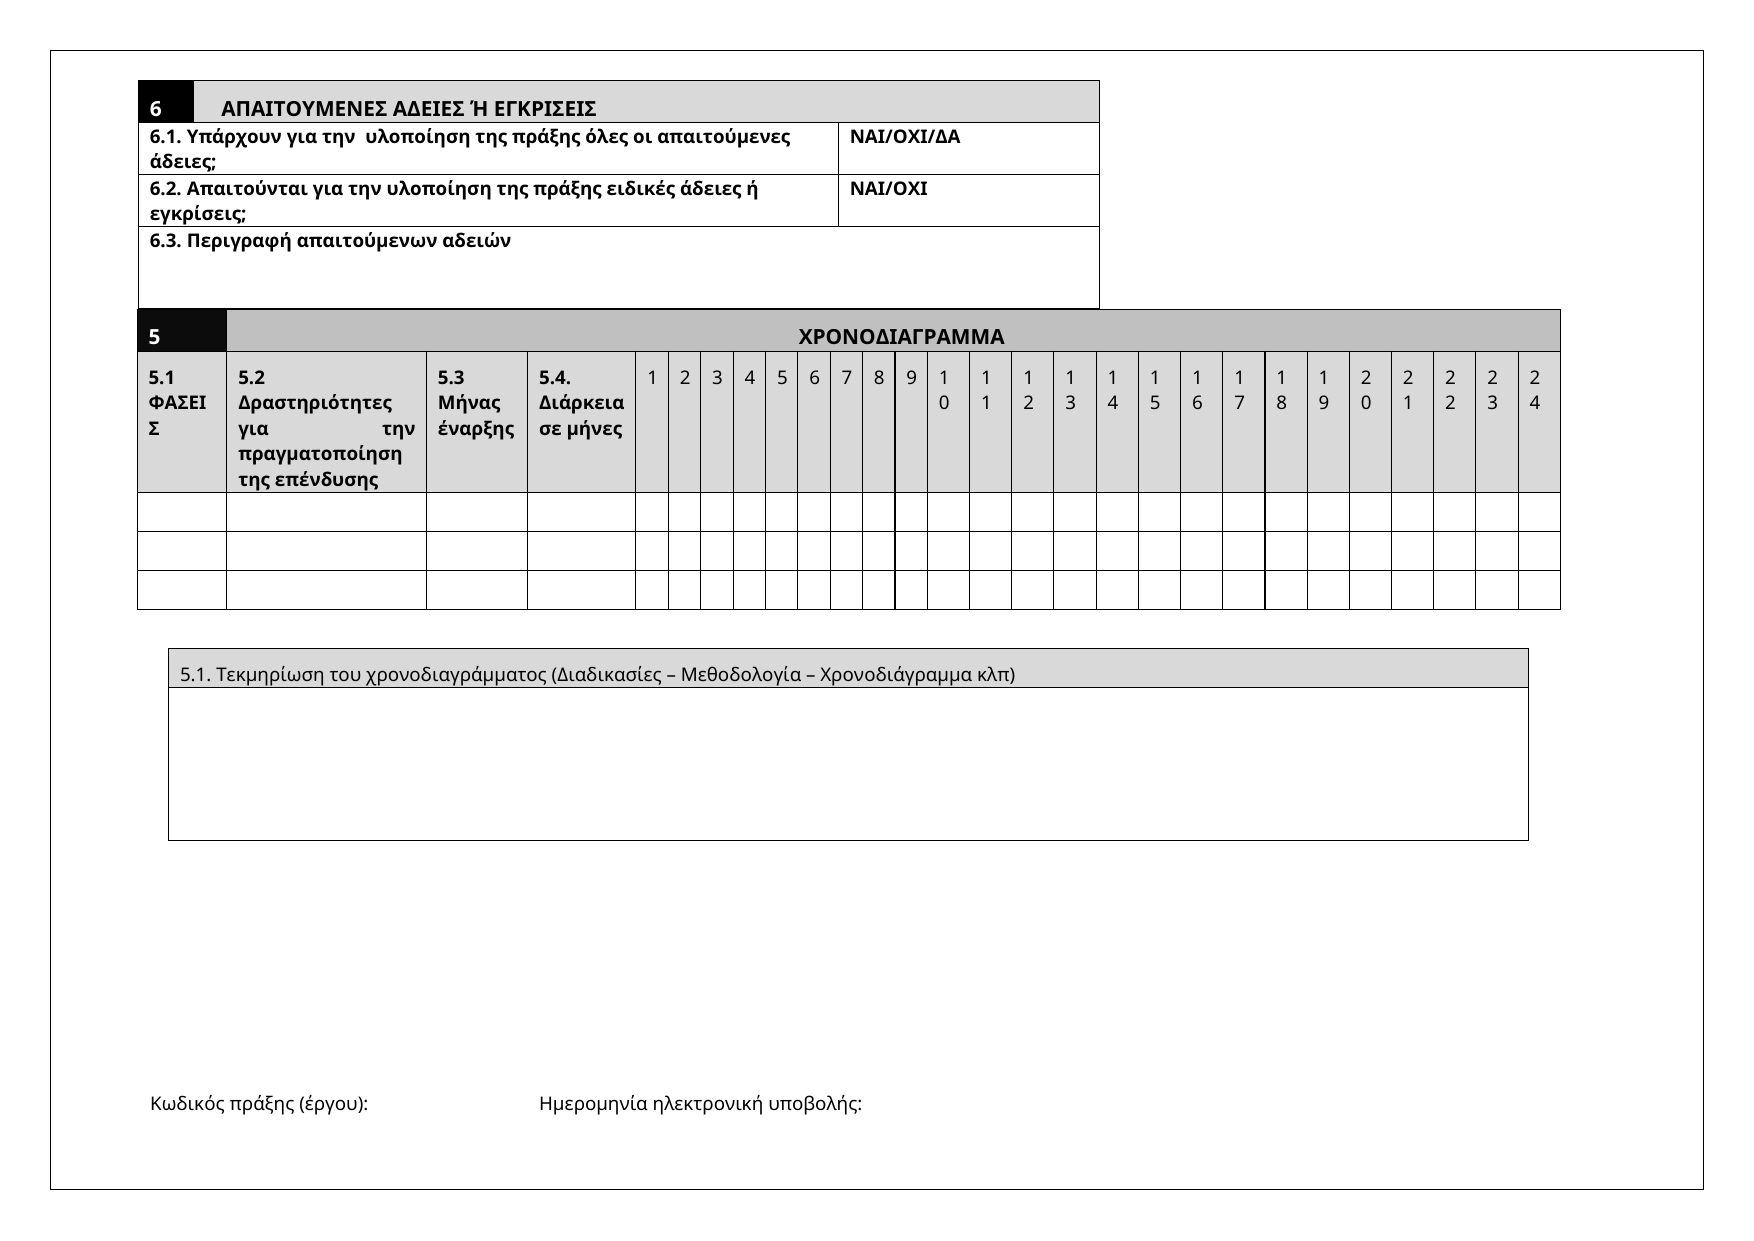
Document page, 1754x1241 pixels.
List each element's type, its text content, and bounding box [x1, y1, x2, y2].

table_cell [528, 532, 635, 570]
table_cell [1139, 493, 1180, 531]
table_cell [928, 493, 969, 531]
table_cell [1350, 571, 1391, 609]
table_header ΑΠΑΙΤΟΥΜΕΝΕΣ ΑΔΕΙΕΣ Ή ΕΓΚΡΙΣΕΙΣ [194, 81, 1099, 122]
table_cell [970, 571, 1011, 609]
table_cell 12 [1012, 352, 1053, 492]
table_cell [766, 571, 797, 609]
table_cell [1434, 532, 1475, 570]
table_cell 6.1. Υπάρχουν για την υλοποίηση της πράξης όλες οι απαιτούμενες άδειες; [139, 123, 838, 174]
table_cell [734, 493, 765, 531]
table_cell [970, 493, 1011, 531]
table_cell 3 [701, 352, 733, 492]
table_cell [1097, 532, 1138, 570]
table_cell [1476, 493, 1518, 531]
table_cell [1350, 532, 1391, 570]
table_cell [1223, 571, 1264, 609]
table_cell ΝΑΙ/ΟΧΙ [839, 175, 1099, 226]
table_cell [1476, 571, 1518, 609]
table_cell [701, 493, 733, 531]
table_cell [1266, 532, 1307, 570]
table_cell [1519, 493, 1560, 531]
table_cell [1181, 532, 1222, 570]
table_cell [1476, 532, 1518, 570]
table_cell [427, 571, 527, 609]
table_cell [1054, 532, 1096, 570]
table_cell [766, 532, 797, 570]
table_cell [636, 571, 668, 609]
table_header 5 [138, 310, 226, 351]
table_cell [831, 532, 862, 570]
table_cell [1139, 532, 1180, 570]
table_cell 1 [636, 352, 668, 492]
table_cell [138, 493, 226, 531]
table_cell 15 [1139, 352, 1180, 492]
table_cell [1097, 493, 1138, 531]
table_cell 18 [1266, 352, 1307, 492]
table_cell 23 [1476, 352, 1518, 492]
table_cell 14 [1097, 352, 1138, 492]
table_cell [928, 571, 969, 609]
table_cell [1308, 532, 1349, 570]
table_cell [1519, 571, 1560, 609]
table_cell [970, 532, 1011, 570]
table_cell [766, 493, 797, 531]
table_cell [1308, 571, 1349, 609]
table_cell [1392, 493, 1433, 531]
table_header 5.1. Τεκμηρίωση του χρονοδιαγράμματος (Διαδικασίες – Μεθοδολογία – Χρονοδιάγραμμα κλπ) [169, 649, 1528, 687]
table_cell [1054, 571, 1096, 609]
table_cell [669, 493, 700, 531]
table_cell [1392, 532, 1433, 570]
table_cell [1266, 571, 1307, 609]
table_cell 10 [928, 352, 969, 492]
table_cell 5.4. Διάρκεια σε μήνες [528, 352, 635, 492]
table_cell ΝΑΙ/ΟΧΙ/ΔΑ [839, 123, 1099, 174]
table_cell 5.2 Δραστηριότητες για την πραγματοποίηση της επένδυσης [227, 352, 426, 492]
table_cell 13 [1054, 352, 1096, 492]
table_cell [1181, 571, 1222, 609]
table_cell [1434, 493, 1475, 531]
table_cell [1012, 532, 1053, 570]
table_cell [669, 532, 700, 570]
table_cell 6.3. Περιγραφή απαιτούμενων αδειών [139, 227, 1099, 307]
table_cell 4 [734, 352, 765, 492]
table_cell [1054, 493, 1096, 531]
table_header 6 [139, 81, 193, 122]
table_cell [1181, 493, 1222, 531]
table_cell [1519, 532, 1560, 570]
table_cell [636, 532, 668, 570]
table_cell [896, 493, 927, 531]
table_cell 19 [1308, 352, 1349, 492]
table_cell 6.2. Απαιτούνται για την υλοποίηση της πράξης ειδικές άδειες ή εγκρίσεις; [139, 175, 838, 226]
table_cell 8 [863, 352, 894, 492]
table_cell [528, 493, 635, 531]
table_cell [1139, 571, 1180, 609]
table_cell [1012, 493, 1053, 531]
table_cell 16 [1181, 352, 1222, 492]
table_cell [427, 532, 527, 570]
table_cell [831, 571, 862, 609]
table_cell 20 [1350, 352, 1391, 492]
table_cell [701, 571, 733, 609]
table_cell [227, 493, 426, 531]
table_cell [1308, 493, 1349, 531]
table_cell [636, 493, 668, 531]
table_cell [863, 493, 894, 531]
table_cell [1223, 493, 1264, 531]
table_cell 22 [1434, 352, 1475, 492]
table_cell 7 [831, 352, 862, 492]
table_cell 5 [766, 352, 797, 492]
table_cell 24 [1519, 352, 1560, 492]
table_cell [1266, 493, 1307, 531]
table_cell [1392, 571, 1433, 609]
table_cell 6 [798, 352, 830, 492]
table_cell [1012, 571, 1053, 609]
table_cell 9 [896, 352, 927, 492]
table_cell 21 [1392, 352, 1433, 492]
table_cell [798, 532, 830, 570]
table_cell [1223, 532, 1264, 570]
table_cell [863, 571, 894, 609]
table_cell 5.3 Μήνας έναρξης [427, 352, 527, 492]
table_cell 11 [970, 352, 1011, 492]
table_cell [701, 532, 733, 570]
table_cell [138, 532, 226, 570]
table_cell 2 [669, 352, 700, 492]
table_cell [896, 571, 927, 609]
table_cell [831, 493, 862, 531]
table_cell [928, 532, 969, 570]
table_cell [1434, 571, 1475, 609]
table_cell 17 [1223, 352, 1264, 492]
table_cell [227, 532, 426, 570]
table_cell [169, 688, 1528, 840]
table_cell [1097, 571, 1138, 609]
table_cell [528, 571, 635, 609]
table_cell [427, 493, 527, 531]
table_cell 5.1 ΦΑΣΕΙΣ [138, 352, 226, 492]
table_cell [798, 493, 830, 531]
table_cell [227, 571, 426, 609]
table_cell [798, 571, 830, 609]
table_cell [734, 571, 765, 609]
table_cell [1350, 493, 1391, 531]
table_cell [863, 532, 894, 570]
table_cell [669, 571, 700, 609]
table_header ΧΡΟΝΟΔΙΑΓΡΑΜΜΑ [227, 310, 1560, 351]
table_cell [138, 571, 226, 609]
table_cell [734, 532, 765, 570]
table_cell [896, 532, 927, 570]
